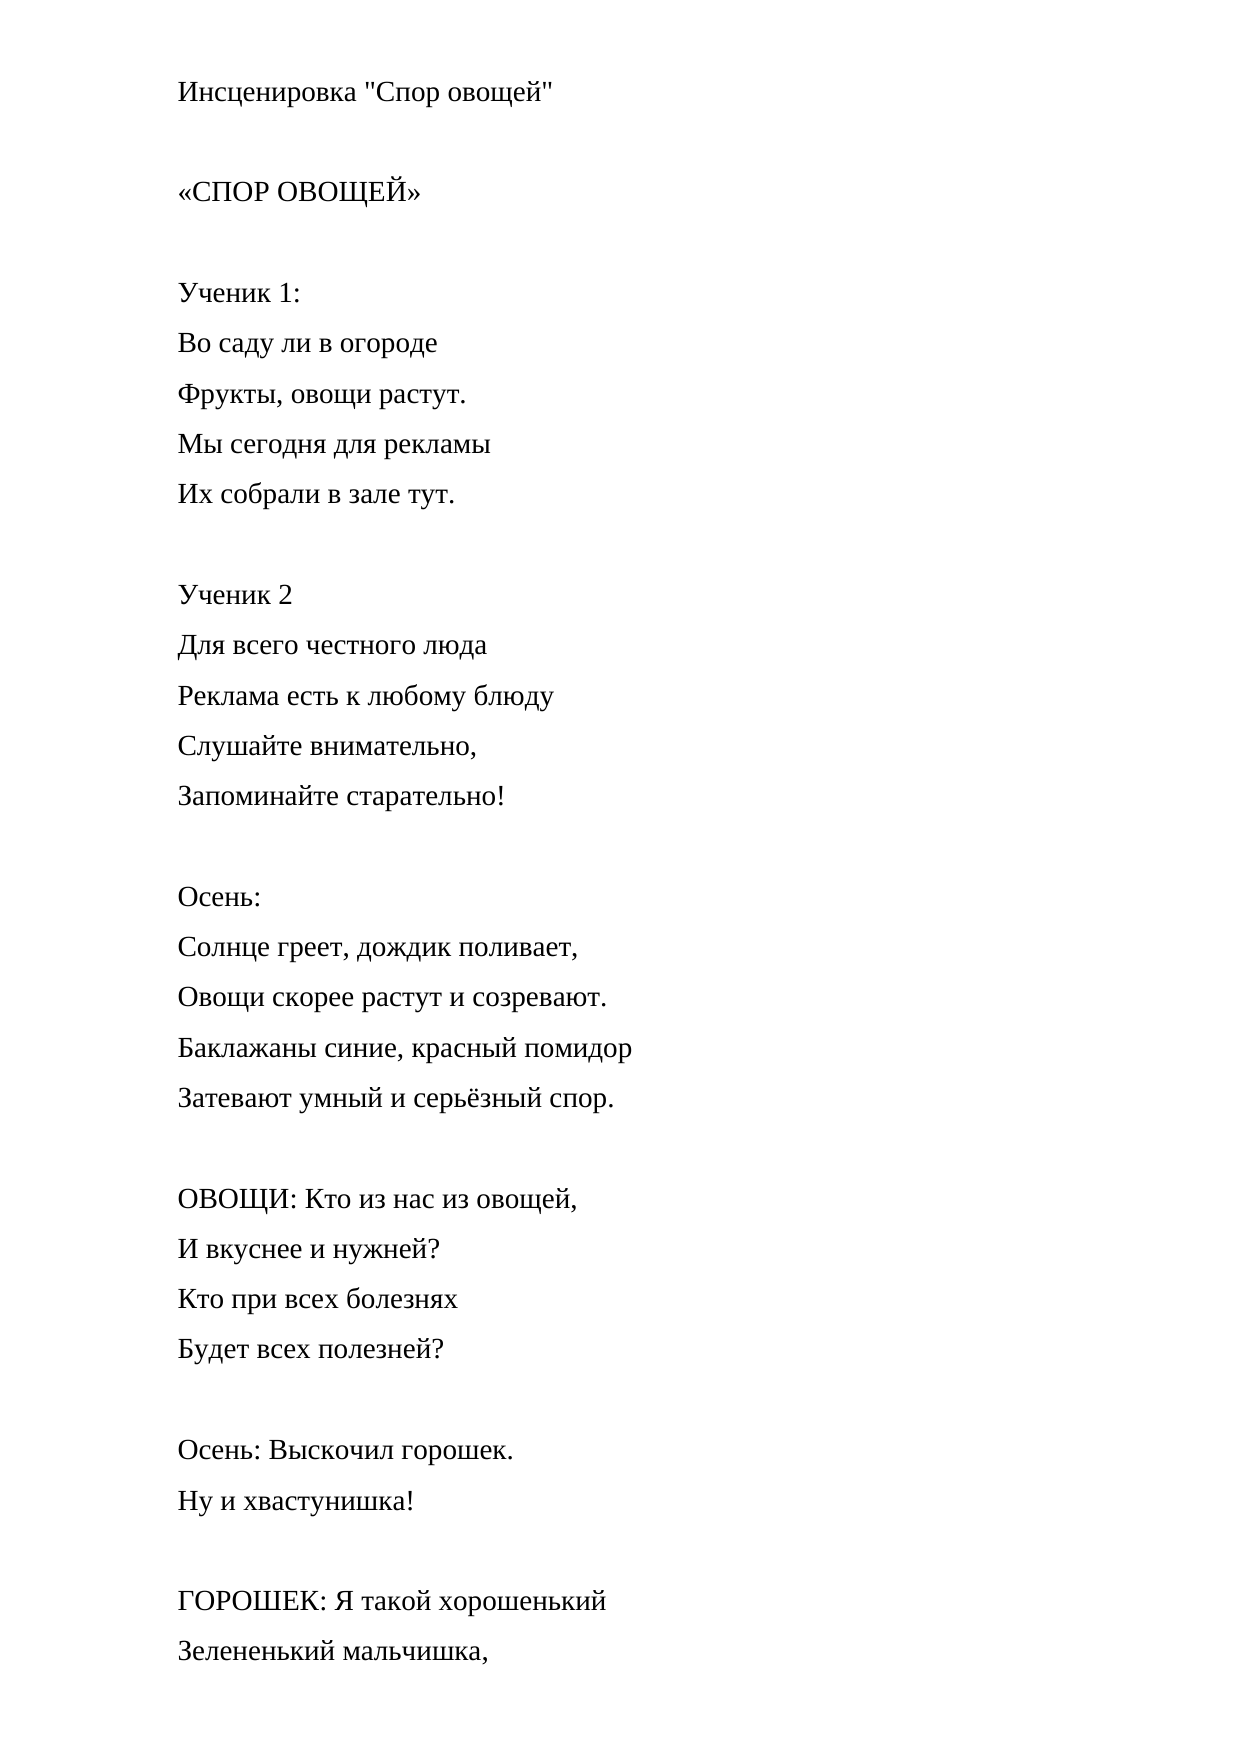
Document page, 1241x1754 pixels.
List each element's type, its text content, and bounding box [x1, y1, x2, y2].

text Мы сегодня для рекламы [177, 426, 1152, 459]
text Реклама есть к любому блюду [177, 678, 1152, 711]
text «СПОР ОВОЩЕЙ» [177, 174, 1152, 208]
text И вкуснее и нужней? [177, 1231, 1152, 1264]
text Слушайте внимательно, [177, 728, 1152, 761]
text Их собрали в зале тут. [177, 476, 1152, 510]
text Ну и хвастунишка! [177, 1483, 1152, 1516]
text Зелененький мальчишка, [177, 1633, 1152, 1667]
text Осень: [177, 879, 1152, 912]
text Фрукты, овощи растут. [177, 376, 1152, 409]
text ГОРОШЕК: Я такой хорошенький [177, 1583, 1152, 1617]
text Баклажаны синие, красный помидор [177, 1030, 1152, 1063]
text Запоминайте старательно! [177, 778, 1152, 812]
text Ученик 1: [177, 275, 1152, 309]
text Кто при всех болезнях [177, 1281, 1152, 1315]
text ОВОЩИ: Кто из нас из овощей, [177, 1181, 1152, 1214]
text Будет всех полезней? [177, 1332, 1152, 1365]
text Осень: Выскочил горошек. [177, 1432, 1152, 1466]
text Солнце греет, дождик поливает, [177, 929, 1152, 963]
text Во саду ли в огороде [177, 325, 1152, 359]
text Овощи скорее растут и созревают. [177, 979, 1152, 1013]
text Инсценировка "Спор овощей" [177, 74, 1152, 107]
text Для всего честного люда [177, 627, 1152, 661]
text Затевают умный и серьёзный спор. [177, 1080, 1152, 1114]
text Ученик 2 [177, 577, 1152, 611]
